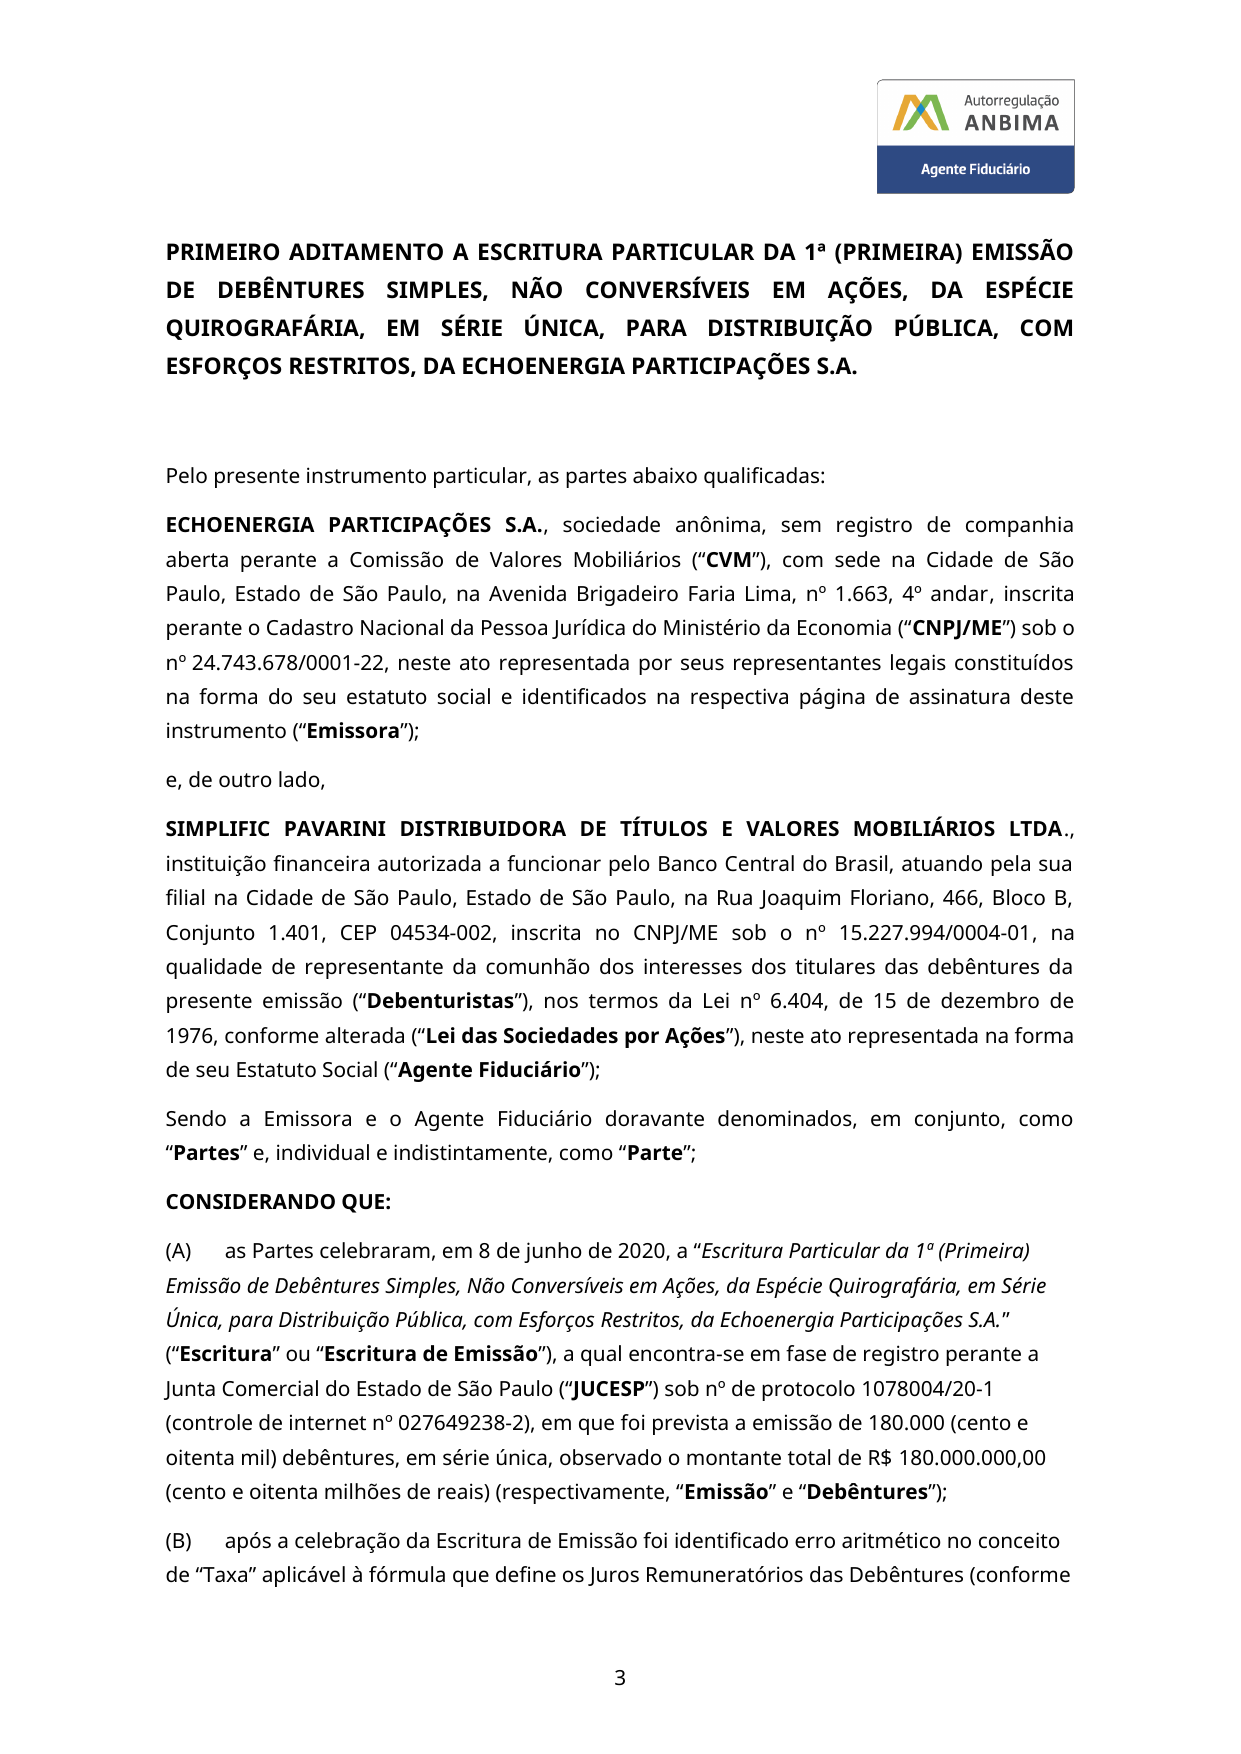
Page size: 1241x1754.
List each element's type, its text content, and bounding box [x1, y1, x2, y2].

text CONSIDERANDO QUE: [165, 1187, 1075, 1216]
text Pelo presente instrumento particular, as partes abaixo qualificadas: [165, 461, 1075, 490]
text Sendo a Emissora e o Agente Fiduciário doravante denominados, em conjunto, como “Partes” e, individual e indistintamente, como “Parte”; [165, 1104, 1075, 1167]
text e, de outro lado, [165, 766, 1075, 794]
text SIMPLIFIC PAVARINI DISTRIBUIDORA DE TÍTULOS E VALORES MOBILIÁRIOS LTDA., instituição financeira autorizada a funcionar pelo Banco Central do Brasil, atuando pela sua filial na Cidade de São Paulo, Estado de São Paulo, na Rua Joaquim Floriano, 466, Bloco B, Conjunto 1.401, CEP 04534-002, inscrita no CNPJ/ME sob o nº 15.227.994/0004-01, na qualidade de representante da comunhão dos interesses dos titulares das debêntures da presente emissão (“Debenturistas”), nos termos da Lei nº 6.404, de 15 de dezembro de 1976, conforme alterada (“Lei das Sociedades por Ações”), neste ato representada na forma de seu Estatuto Social (“Agente Fiduciário”); [165, 814, 1075, 1084]
text ECHOENERGIA PARTICIPAÇÕES S.A., sociedade anônima, sem registro de companhia aberta perante a Comissão de Valores Mobiliários (“CVM”), com sede na Cidade de São Paulo, Estado de São Paulo, na Avenida Brigadeiro Faria Lima, nº 1.663, 4º andar, inscrita perante o Cadastro Nacional da Pessoa Jurídica do Ministério da Economia (“CNPJ/ME”) sob o nº 24.743.678/0001-22, neste ato representada por seus representantes legais constituídos na forma do seu estatuto social e identificados na respectiva página de assinatura deste instrumento (“Emissora”); [165, 510, 1075, 745]
picture [877, 79, 1075, 194]
text PRIMEIRO ADITAMENTO A ESCRITURA PARTICULAR DA 1ª (PRIMEIRA) EMISSÃO DE DEBÊNTURES SIMPLES, NÃO CONVERSÍVEIS EM AÇÕES, DA ESPÉCIE QUIROGRAFÁRIA, EM SÉRIE ÚNICA, PARA DISTRIBUIÇÃO PÚBLICA, COM ESFORÇOS RESTRITOS, DA ECHOENERGIA PARTICIPAÇÕES S.A. [165, 236, 1075, 381]
text as Partes celebraram, em 8 de junho de 2020, a “Escritura Particular da 1ª (Primeira) Emissão de Debêntures Simples, Não Conversíveis em Ações, da Espécie Quirografária, em Série Única, para Distribuição Pública, com Esforços Restritos, da Echoenergia Participações S.A.” (“Escritura” ou “Escritura de Emissão”), a qual encontra-se em fase de registro perante a Junta Comercial do Estado de São Paulo (“JUCESP”) sob nº de protocolo 1078004/20-1 (controle de internet nº 027649238-2), em que foi prevista a emissão de 180.000 (cento e oitenta mil) debêntures, em série única, observado o montante total de R$ 180.000.000,00 (cento e oitenta milhões de reais) (respectivamente, “Emissão” e “Debêntures”); [165, 1236, 1075, 1506]
